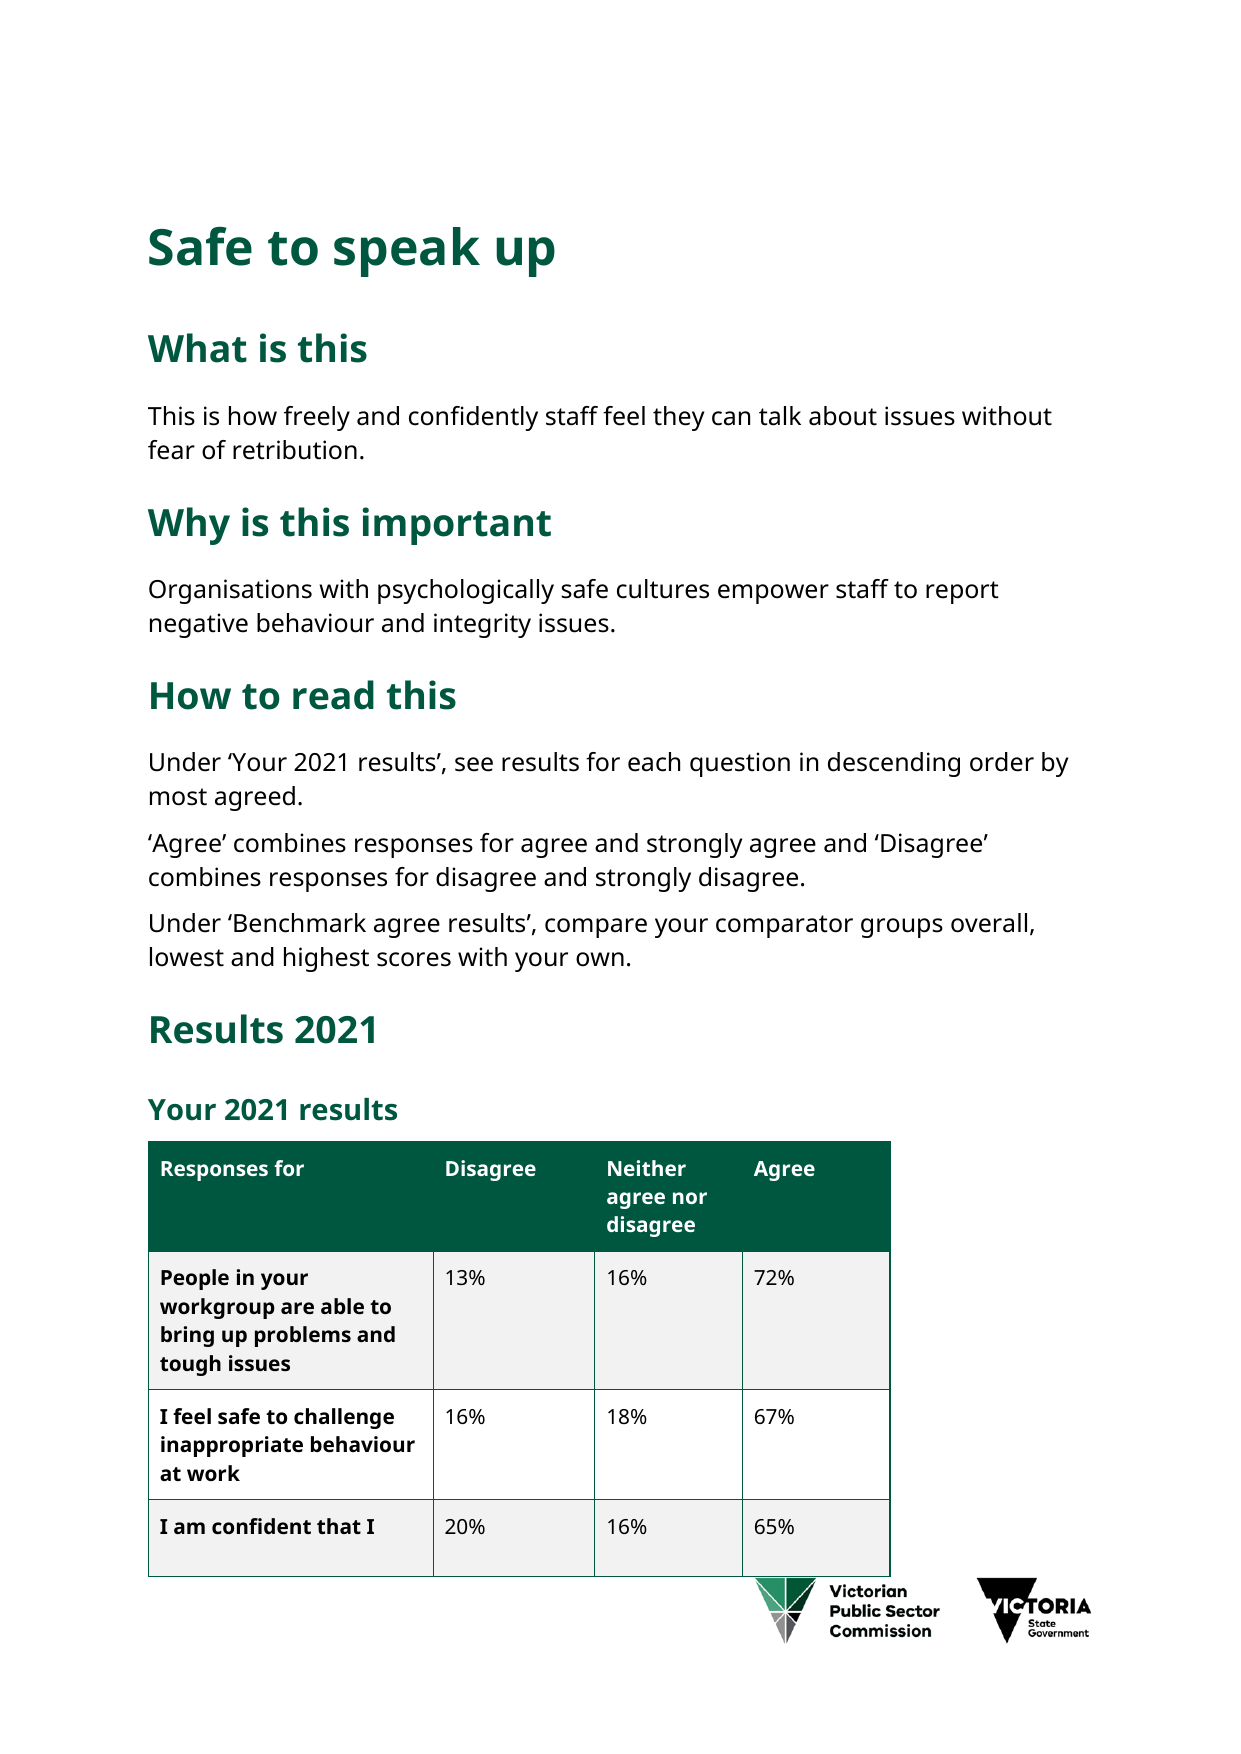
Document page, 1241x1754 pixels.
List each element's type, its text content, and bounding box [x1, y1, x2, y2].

subtitle How to read this [148, 669, 1092, 720]
text This is how freely and confidently staff feel they can talk about issues without fear of retribution. [148, 398, 1092, 467]
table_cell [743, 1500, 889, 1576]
subtitle Why is this important [148, 496, 1092, 547]
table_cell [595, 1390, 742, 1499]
text Organisations with psychologically safe cultures empower staff to report negative behaviour and integrity issues. [148, 572, 1092, 640]
subtitle Safe to speak up [148, 212, 1092, 280]
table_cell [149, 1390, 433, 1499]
picture [754, 1577, 1093, 1645]
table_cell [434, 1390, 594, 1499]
text Under ‘Your 2021 results’, see results for each question in descending order by most agreed. [148, 745, 1092, 813]
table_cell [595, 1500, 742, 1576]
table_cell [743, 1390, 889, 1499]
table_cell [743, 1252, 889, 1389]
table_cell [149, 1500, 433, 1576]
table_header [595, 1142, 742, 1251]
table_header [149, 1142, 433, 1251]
text Under ‘Benchmark agree results’, compare your comparator groups overall, lowest and highest scores with your own. [148, 906, 1092, 974]
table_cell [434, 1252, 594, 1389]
subtitle Results 2021 [148, 1003, 1092, 1054]
subtitle What is this [148, 323, 1092, 374]
subtitle Your 2021 results [148, 1089, 1092, 1129]
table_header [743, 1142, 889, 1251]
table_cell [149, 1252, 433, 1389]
text ‘Agree’ combines responses for agree and strongly agree and ‘Disagree’ combines responses for disagree and strongly disagree. [148, 825, 1092, 893]
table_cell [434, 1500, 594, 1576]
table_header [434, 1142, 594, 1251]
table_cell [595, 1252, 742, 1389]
